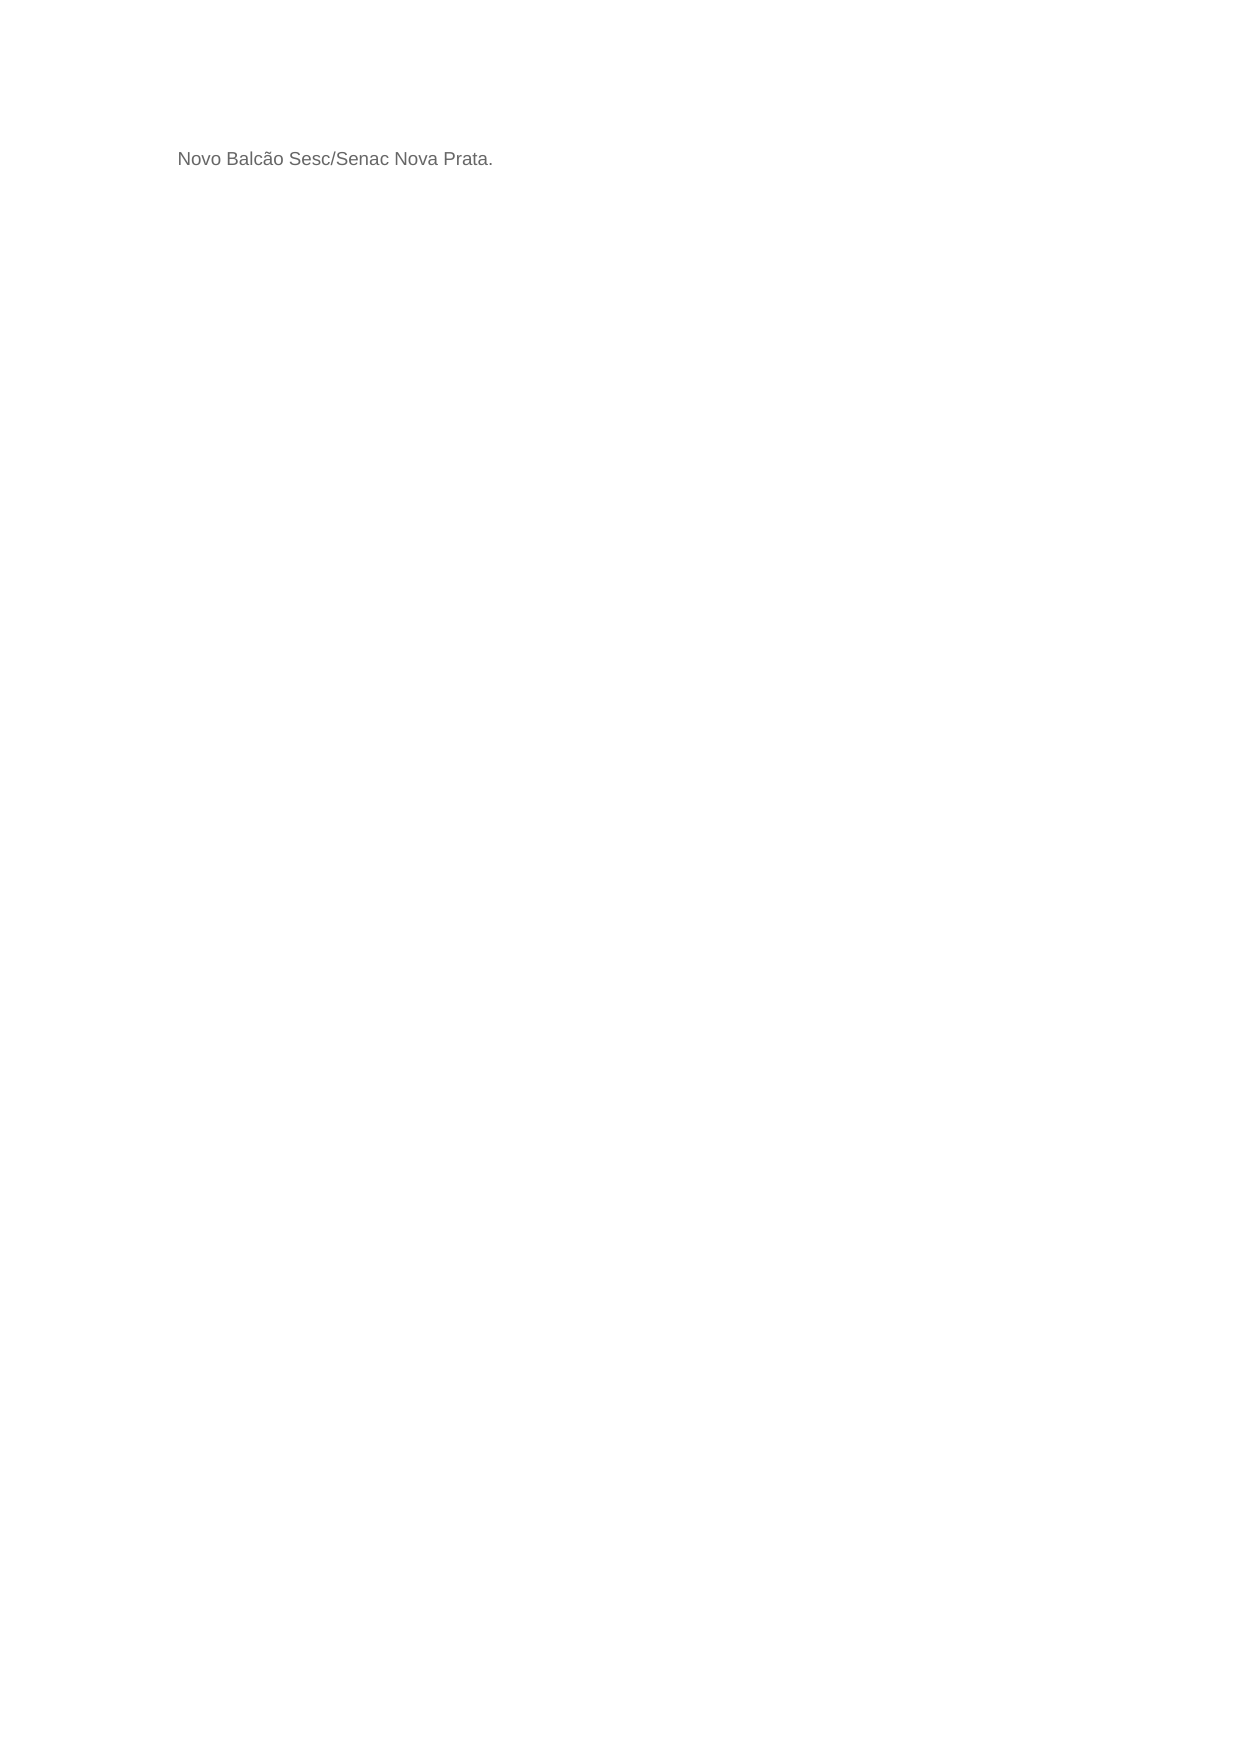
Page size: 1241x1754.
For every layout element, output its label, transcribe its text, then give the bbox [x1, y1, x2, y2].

text Novo Balcão Sesc/Senac Nova Prata. [177, 148, 1063, 169]
